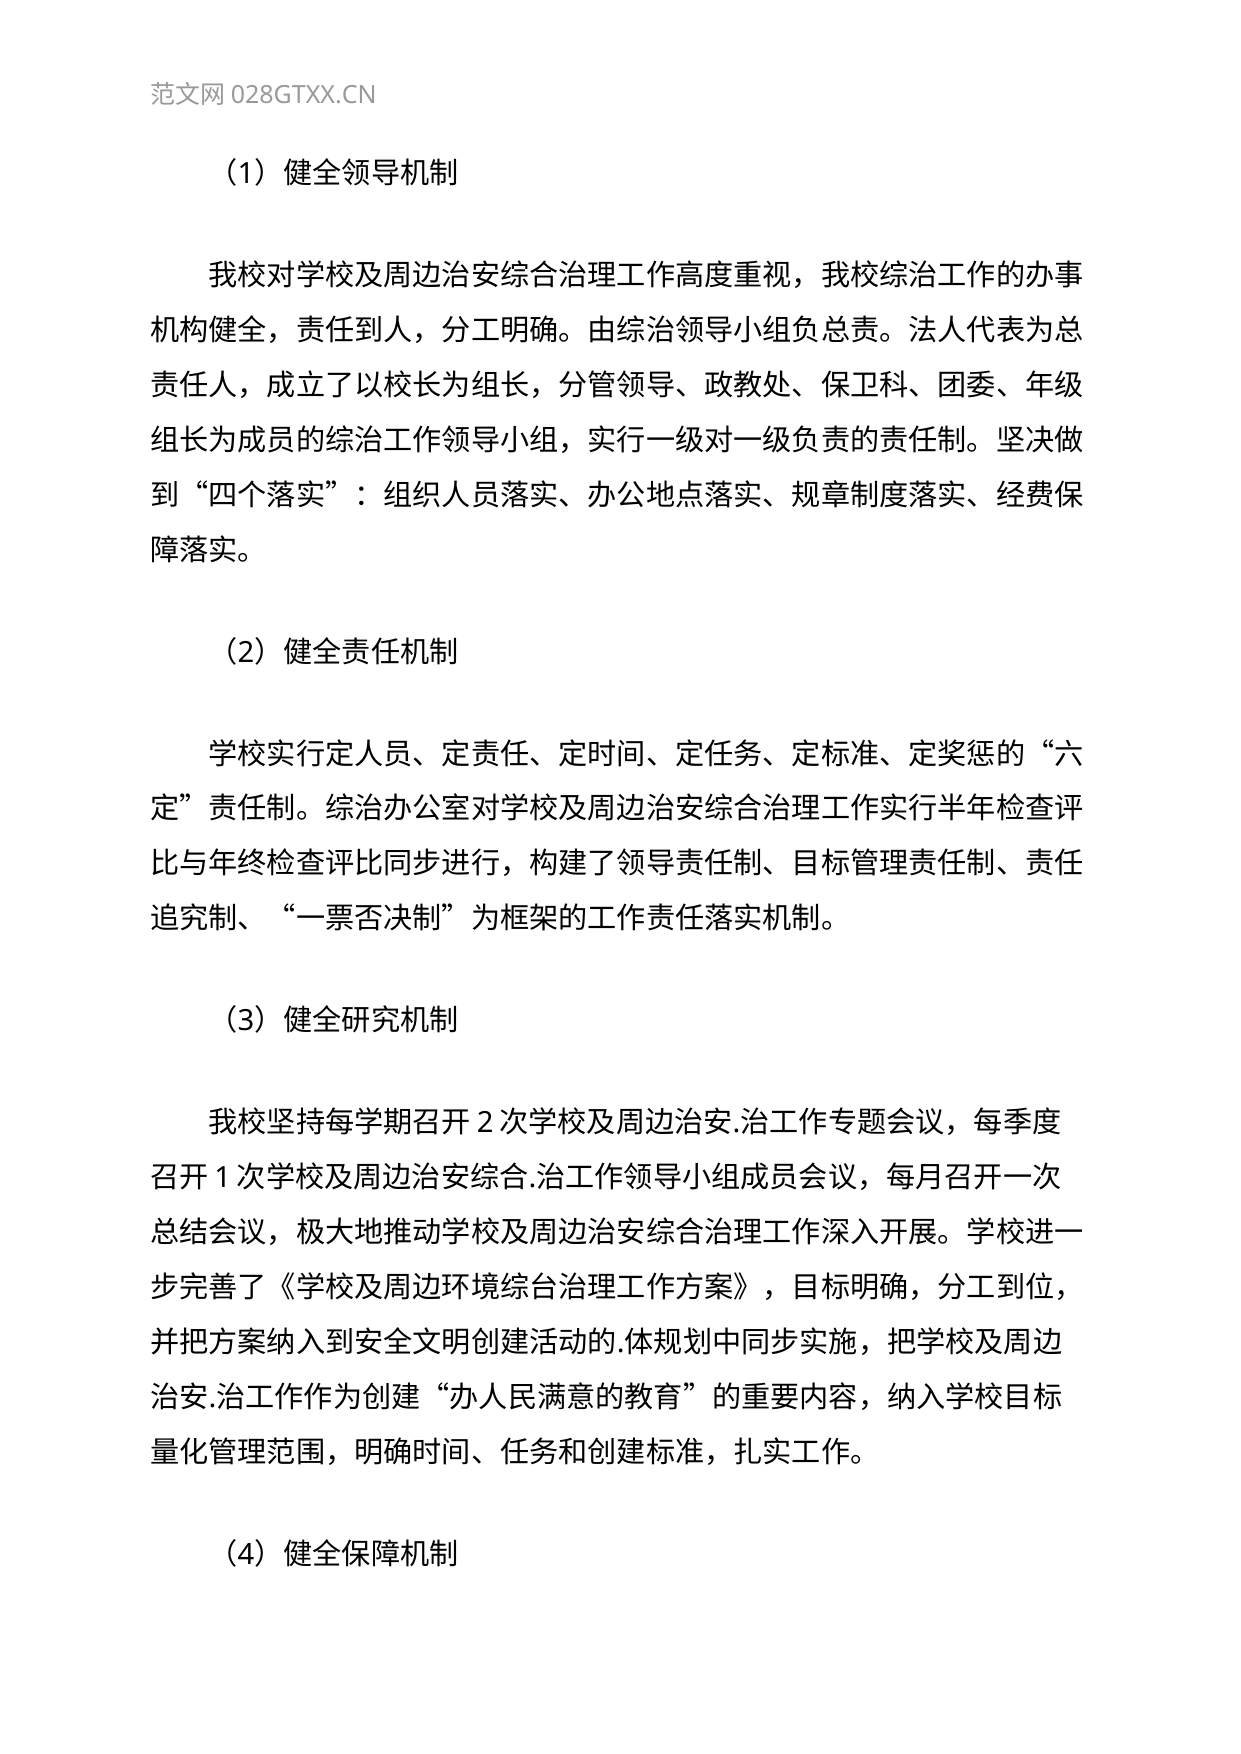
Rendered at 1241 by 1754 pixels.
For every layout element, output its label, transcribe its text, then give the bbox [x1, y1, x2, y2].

text （4）健全保障机制 [150, 1530, 1090, 1573]
text 我校对学校及周边治安综合治理工作高度重视，我校综治工作的办事机构健全，责任到人，分工明确。由综治领导小组负总责。法人代表为总责任人，成立了以校长为组长，分管领导、政教处、保卫科、团委、年级组长为成员的综治工作领导小组，实行一级对一级负责的责任制。坚决做到“四个落实”：组织人员落实、办公地点落实、规章制度落实、经费保障落实。 [150, 252, 1090, 569]
text 学校实行定人员、定责任、定时间、定任务、定标准、定奖惩的“六定”责任制。综治办公室对学校及周边治安综合治理工作实行半年检查评比与年终检查评比同步进行，构建了领导责任制、目标管理责任制、责任追究制、“一票否决制”为框架的工作责任落实机制。 [150, 730, 1090, 937]
text 我校坚持每学期召开2次学校及周边治安.治工作专题会议，每季度召开1次学校及周边治安综合.治工作领导小组成员会议，每月召开一次总结会议，极大地推动学校及周边治安综合治理工作深入开展。学校进一步完善了《学校及周边环境综台治理工作方案》，目标明确，分工到位，并把方案纳入到安全文明创建活动的.体规划中同步实施，把学校及周边治安.治工作作为创建“办人民满意的教育”的重要内容，纳入学校目标量化管理范围，明确时间、任务和创建标准，扎实工作。 [150, 1099, 1090, 1471]
text （2）健全责任机制 [150, 628, 1090, 671]
text （3）健全研究机制 [150, 997, 1090, 1039]
text （1）健全领导机制 [150, 150, 1090, 192]
